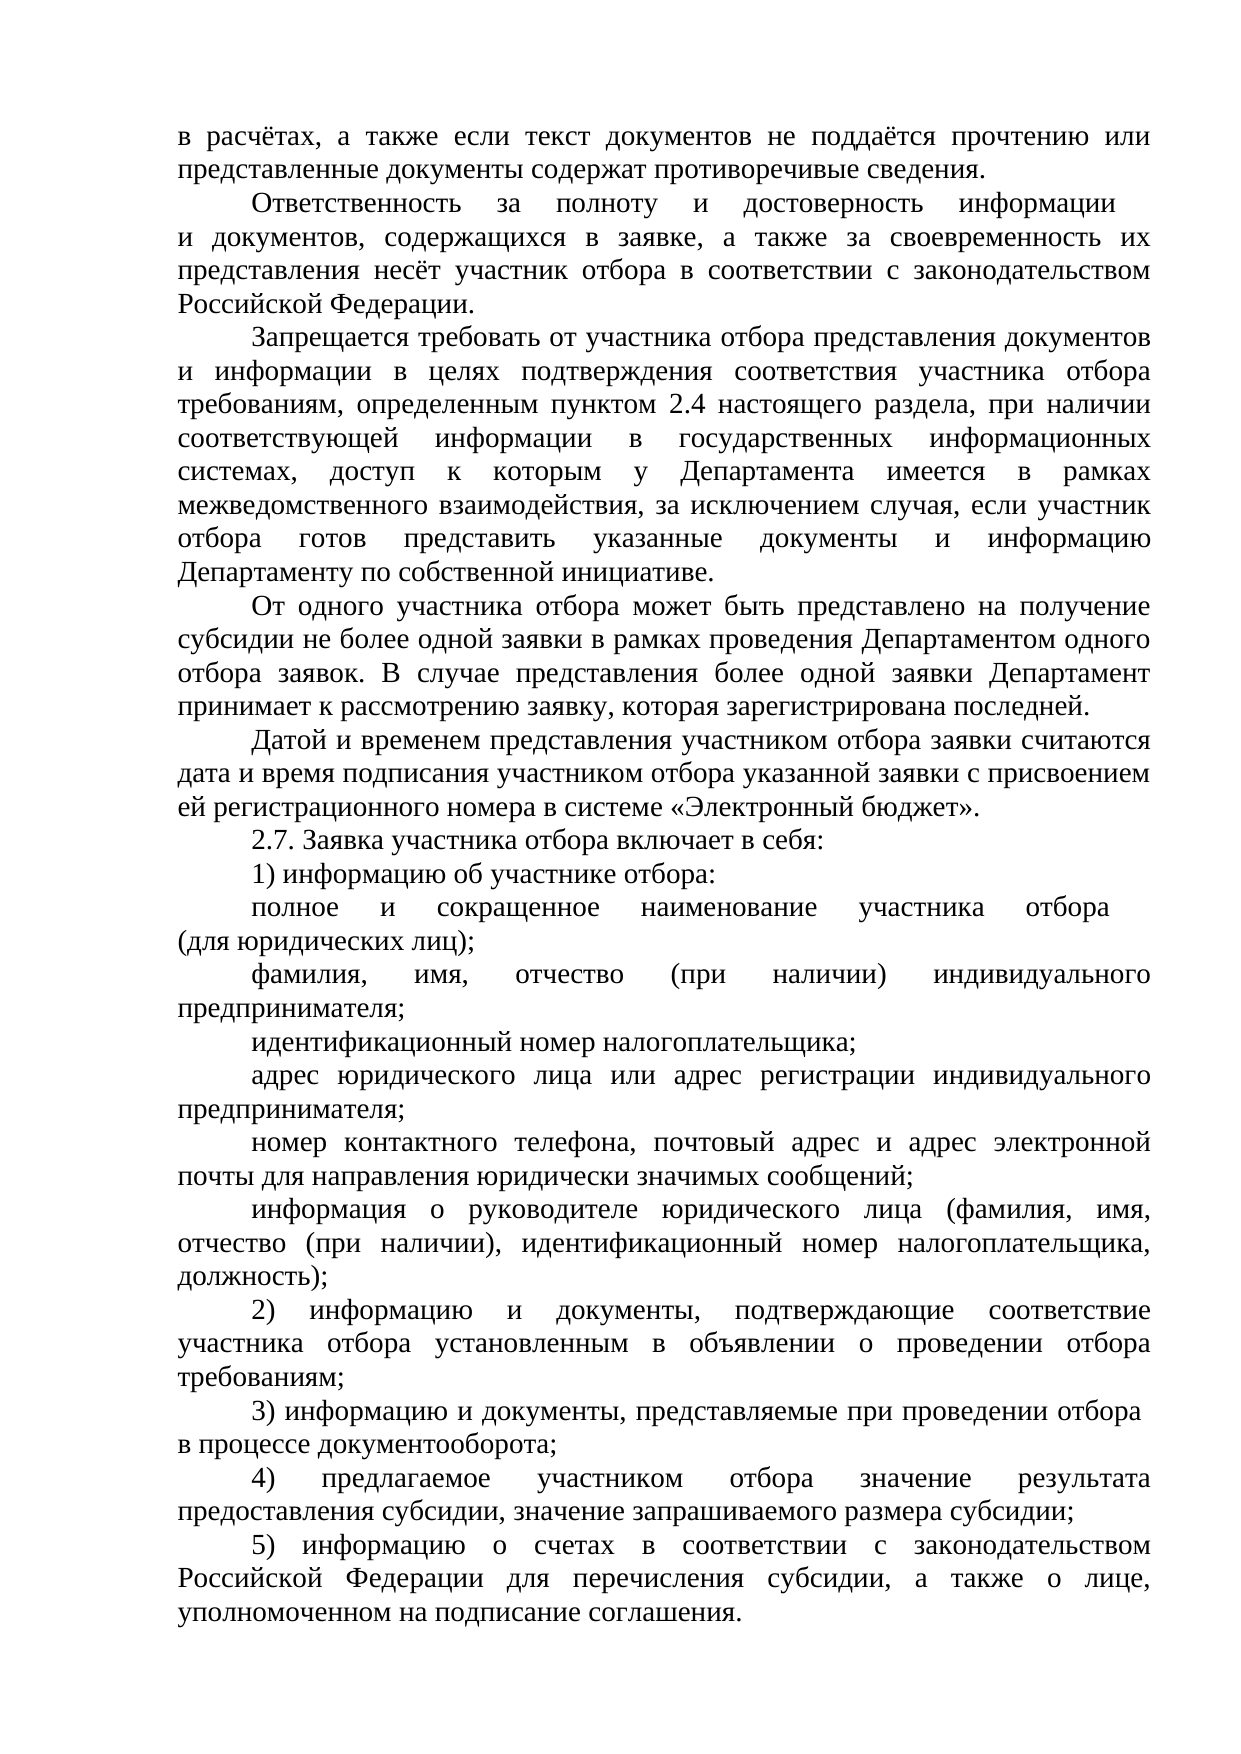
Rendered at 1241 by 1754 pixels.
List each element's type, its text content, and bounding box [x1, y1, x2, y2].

text адрес юридического лица или адрес регистрации индивидуального предпринимателя; [177, 1057, 1152, 1124]
text полное и сокращенное наименование участника отбора (для юридических лиц); [177, 889, 1152, 957]
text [177, 118, 1152, 185]
text 1) информацию об участнике отбора: [177, 856, 1152, 889]
text 4) предлагаемое участником отбора значение результата предоставления субсидии, значение запрашиваемого размера субсидии; [177, 1460, 1152, 1527]
text Датой и временем представления участником отбора заявки считаются дата и время подписания участником отбора указанной заявки с присвоением ей регистрационного номера в системе «Электронный бюджет». [177, 722, 1152, 822]
text 5) информацию о счетах в соответствии с законодательством Российской Федерации для перечисления субсидии, а также о лице, уполномоченном на подписание соглашения. [177, 1527, 1152, 1627]
text От одного участника отбора может быть представлено на получение субсидии не более одной заявки в рамках проведения Департаментом одного отбора заявок. В случае представления более одной заявки Департамент принимает к рассмотрению заявку, которая зарегистрирована последней. [177, 588, 1152, 722]
text 2) информацию и документы, подтверждающие соответствие участника отбора установленным в объявлении о проведении отбора требованиям; [177, 1292, 1152, 1393]
text Ответственность за полноту и достоверность информации и документов, содержащихся в заявке, а также за своевременность их представления несёт участник отбора в соответствии с законодательством Российской Федерации. [177, 185, 1152, 319]
text 3) информацию и документы, представляемые при проведении отбора в процессе документооборота; [177, 1393, 1152, 1460]
text 2.7. Заявка участника отбора включает в себя: [177, 822, 1152, 856]
text Запрещается требовать от участника отбора представления документов и информации в целях подтверждения соответствия участника отбора требованиям, определенным пунктом 2.4 настоящего раздела, при наличии соответствующей информации в государственных информационных системах, доступ к которым у Департамента имеется в рамках межведомственного взаимодействия, за исключением случая, если участник отбора готов представить указанные документы и информацию Департаменту по собственной инициативе. [177, 319, 1152, 588]
text идентификационный номер налогоплательщика; [177, 1024, 1152, 1057]
text фамилия, имя, отчество (при наличии) индивидуального предпринимателя; [177, 957, 1152, 1024]
text номер контактного телефона, почтовый адрес и адрес электронной почты для направления юридически значимых сообщений; [177, 1124, 1152, 1191]
text информация о руководителе юридического лица (фамилия, имя, отчество (при наличии), идентификационный номер налогоплательщика, должность); [177, 1191, 1152, 1292]
